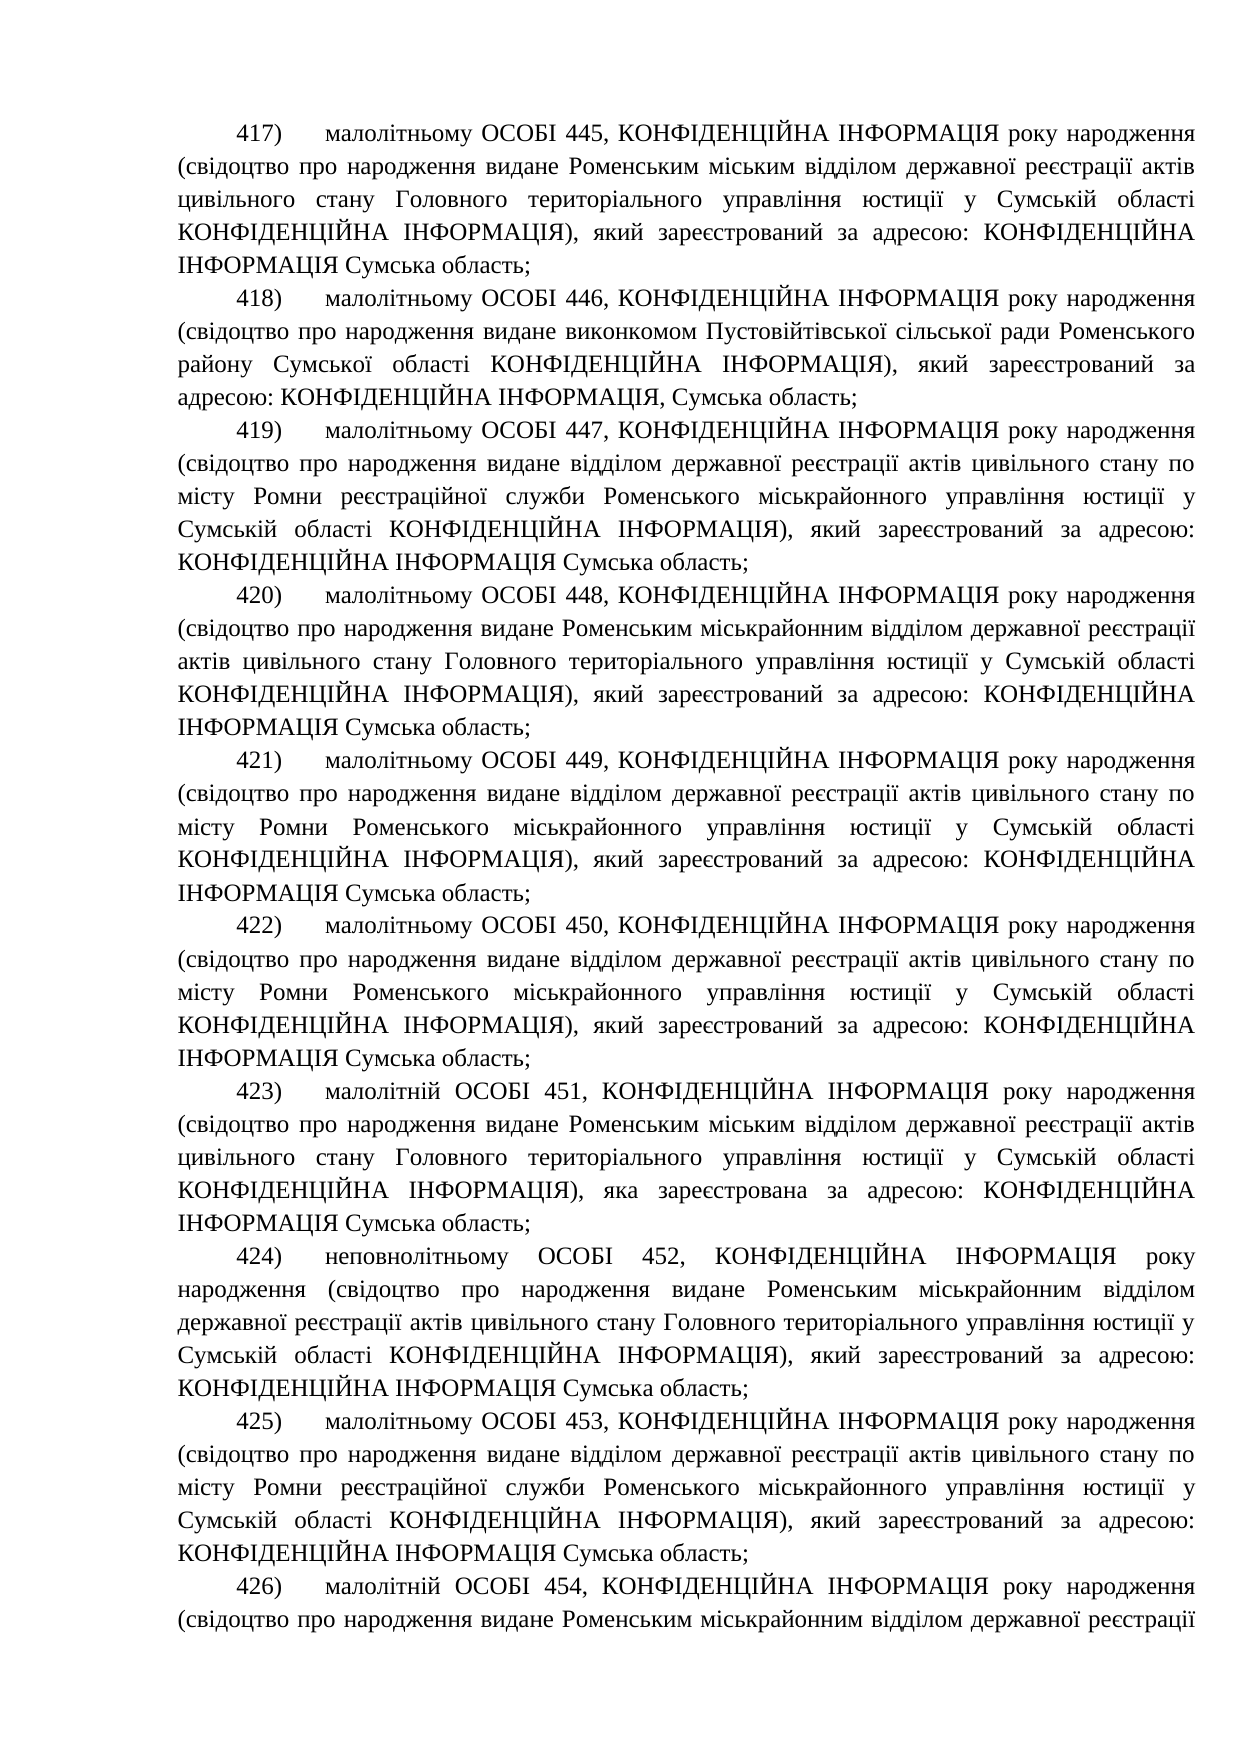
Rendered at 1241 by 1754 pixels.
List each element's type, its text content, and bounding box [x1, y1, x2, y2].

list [177, 1571, 1196, 1633]
list малолітній ОСОБІ 451, КОНФІДЕНЦІЙНА ІНФОРМАЦІЯ року народження (свідоцтво про народження видане Роменським міським відділом державної реєстрації актів цивільного стану Головного територіального управління юстиції у Сумській області КОНФІДЕНЦІЙНА ІНФОРМАЦІЯ), яка зареєстрована за адресою: КОНФІДЕНЦІЙНА ІНФОРМАЦІЯ Сумська область; [177, 1076, 1196, 1237]
list малолітньому ОСОБІ 448, КОНФІДЕНЦІЙНА ІНФОРМАЦІЯ року народження (свідоцтво про народження видане Роменським міськрайонним відділом державної реєстрації актів цивільного стану Головного територіального управління юстиції у Сумській області КОНФІДЕНЦІЙНА ІНФОРМАЦІЯ), який зареєстрований за адресою: КОНФІДЕНЦІЙНА ІНФОРМАЦІЯ Сумська область; [177, 580, 1196, 741]
list малолітньому ОСОБІ 450, КОНФІДЕНЦІЙНА ІНФОРМАЦІЯ року народження (свідоцтво про народження видане відділом державної реєстрації актів цивільного стану по місту Ромни Роменського міськрайонного управління юстиції у Сумській області КОНФІДЕНЦІЙНА ІНФОРМАЦІЯ), який зареєстрований за адресою: КОНФІДЕНЦІЙНА ІНФОРМАЦІЯ Сумська область; [177, 911, 1196, 1071]
list малолітньому ОСОБІ 453, КОНФІДЕНЦІЙНА ІНФОРМАЦІЯ року народження (свідоцтво про народження видане відділом державної реєстрації актів цивільного стану по місту Ромни реєстраційної служби Роменського міськрайонного управління юстиції у Сумській області КОНФІДЕНЦІЙНА ІНФОРМАЦІЯ), який зареєстрований за адресою: КОНФІДЕНЦІЙНА ІНФОРМАЦІЯ Сумська область; [177, 1406, 1196, 1567]
list малолітньому ОСОБІ 447, КОНФІДЕНЦІЙНА ІНФОРМАЦІЯ року народження (свідоцтво про народження видане відділом державної реєстрації актів цивільного стану по місту Ромни реєстраційної служби Роменського міськрайонного управління юстиції у Сумській області КОНФІДЕНЦІЙНА ІНФОРМАЦІЯ), який зареєстрований за адресою: КОНФІДЕНЦІЙНА ІНФОРМАЦІЯ Сумська область; [177, 415, 1196, 576]
list малолітньому ОСОБІ 445, КОНФІДЕНЦІЙНА ІНФОРМАЦІЯ року народження (свідоцтво про народження видане Роменським міським відділом державної реєстрації актів цивільного стану Головного територіального управління юстиції у Сумській області КОНФІДЕНЦІЙНА ІНФОРМАЦІЯ), який зареєстрований за адресою: КОНФІДЕНЦІЙНА ІНФОРМАЦІЯ Сумська область; [177, 118, 1196, 279]
list малолітньому ОСОБІ 449, КОНФІДЕНЦІЙНА ІНФОРМАЦІЯ року народження (свідоцтво про народження видане відділом державної реєстрації актів цивільного стану по місту Ромни Роменського міськрайонного управління юстиції у Сумській області КОНФІДЕНЦІЙНА ІНФОРМАЦІЯ), який зареєстрований за адресою: КОНФІДЕНЦІЙНА ІНФОРМАЦІЯ Сумська область; [177, 746, 1196, 906]
list неповнолітньому ОСОБІ 452, КОНФІДЕНЦІЙНА ІНФОРМАЦІЯ року народження (свідоцтво про народження видане Роменським міськрайонним відділом державної реєстрації актів цивільного стану Головного територіального управління юстиції у Сумській області КОНФІДЕНЦІЙНА ІНФОРМАЦІЯ), який зареєстрований за адресою: КОНФІДЕНЦІЙНА ІНФОРМАЦІЯ Сумська область; [177, 1241, 1196, 1402]
list малолітньому ОСОБІ 446, КОНФІДЕНЦІЙНА ІНФОРМАЦІЯ року народження (свідоцтво про народження видане виконкомом Пустовійтівської сільської ради Роменського району Сумської області КОНФІДЕНЦІЙНА ІНФОРМАЦІЯ), який зареєстрований за адресою: КОНФІДЕНЦІЙНА ІНФОРМАЦІЯ, Сумська область; [177, 283, 1196, 411]
